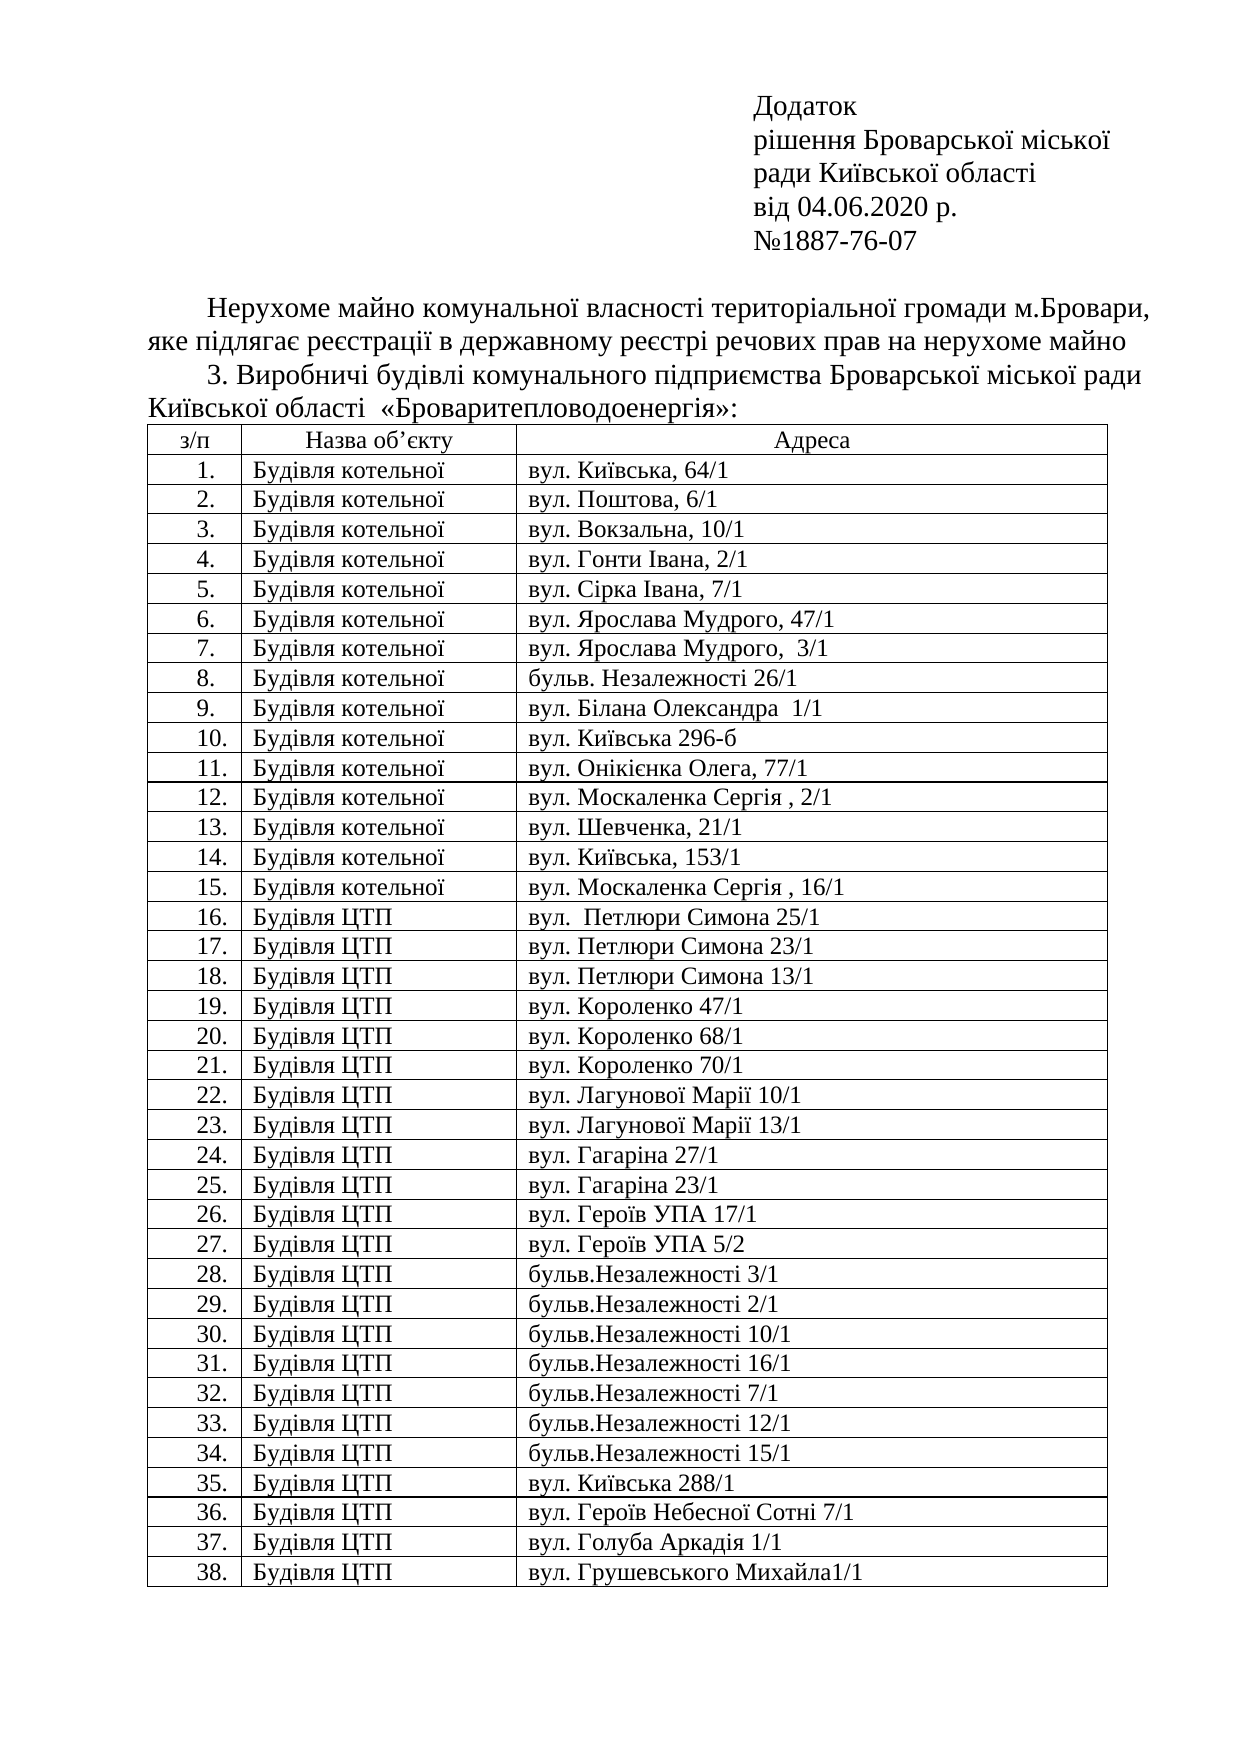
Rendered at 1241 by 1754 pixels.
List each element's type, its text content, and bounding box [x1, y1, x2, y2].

table_cell [148, 961, 241, 990]
table_cell вул. Петлюри Симона 25/1 [517, 902, 1107, 930]
table_cell вул. Київська, 153/1 [517, 842, 1107, 871]
table_cell Будівля ЦТП [242, 1527, 516, 1556]
table_cell [148, 514, 241, 543]
table_cell [148, 1080, 241, 1109]
table_cell Будівля ЦТП [242, 1438, 516, 1467]
table_cell вул. Гонти Івана, 2/1 [517, 544, 1107, 573]
table_cell Будівля ЦТП [242, 1200, 516, 1228]
table_cell [148, 1110, 241, 1139]
table_cell вул. Гагаріна 27/1 [517, 1140, 1107, 1169]
table_cell [148, 812, 241, 841]
table_cell Будівля котельної [242, 485, 516, 513]
table_cell вул. Героїв УПА 5/2 [517, 1229, 1107, 1258]
table_cell Будівля ЦТП [242, 1080, 516, 1109]
table_cell Будівля котельної [242, 812, 516, 841]
table_cell Будівля котельної [242, 872, 516, 901]
text рішення Броварської міської ради Київської області [753, 122, 1152, 189]
table_cell Будівля ЦТП [242, 1498, 516, 1526]
text від 04.06.2020 р. [753, 189, 1152, 223]
table_cell Будівля котельної [242, 544, 516, 573]
table_header Адреса [517, 425, 1107, 454]
table_cell [148, 1140, 241, 1169]
table_cell Будівля ЦТП [242, 1319, 516, 1347]
table_cell [148, 1051, 241, 1079]
table_cell Будівля ЦТП [242, 1468, 516, 1496]
table_cell [148, 1498, 241, 1526]
table_cell [148, 544, 241, 573]
table_cell [148, 485, 241, 513]
table_cell Будівля котельної [242, 783, 516, 811]
table_cell Будівля ЦТП [242, 1289, 516, 1318]
table_cell Будівля ЦТП [242, 1051, 516, 1079]
table_cell вул. Київська 296-б [517, 723, 1107, 752]
table_cell вул. Сірка Івана, 7/1 [517, 574, 1107, 603]
table_cell вул. Короленко 70/1 [517, 1051, 1107, 1079]
table_cell Будівля котельної [242, 514, 516, 543]
table_cell [148, 1319, 241, 1347]
table_cell [148, 693, 241, 722]
table_cell бульв.Незалежності 7/1 [517, 1378, 1107, 1407]
table_cell Будівля котельної [242, 723, 516, 752]
table_cell [148, 723, 241, 752]
table_cell Будівля ЦТП [242, 1021, 516, 1049]
table_cell вул. Москаленка Сергія , 2/1 [517, 783, 1107, 811]
table_cell [148, 455, 241, 483]
table_cell [148, 1438, 241, 1467]
table_cell [148, 1289, 241, 1318]
table_cell [148, 991, 241, 1020]
table_cell [148, 783, 241, 811]
table_cell бульв.Незалежності 16/1 [517, 1349, 1107, 1377]
table_cell [148, 1408, 241, 1437]
table_cell вул. Грушевського Михайла1/1 [517, 1557, 1107, 1586]
table_cell бульв.Незалежності 15/1 [517, 1438, 1107, 1467]
table_cell бульв.Незалежності 12/1 [517, 1408, 1107, 1437]
table_cell вул. Київська 288/1 [517, 1468, 1107, 1496]
table_cell [148, 1021, 241, 1049]
text №1887-76-07 [753, 223, 1152, 256]
table_cell [148, 753, 241, 781]
table_cell вул. Героїв Небесної Сотні 7/1 [517, 1498, 1107, 1526]
text Нерухоме майно комунальної власності територіальної громади м.Бровари, [148, 290, 1152, 323]
text 3. Виробничі будівлі комунального підприємства Броварської міської ради Київської області «Броваритепловодоенергія»: [148, 357, 1152, 424]
table_cell бульв.Незалежності 3/1 [517, 1259, 1107, 1288]
table_cell вул. Москаленка Сергія , 16/1 [517, 872, 1107, 901]
table_cell [148, 1259, 241, 1288]
table_cell [148, 1527, 241, 1556]
table_cell [148, 663, 241, 692]
table_cell [148, 1229, 241, 1258]
table_cell [148, 1557, 241, 1586]
table_cell вул. Київська, 64/1 [517, 455, 1107, 483]
table_cell [148, 1378, 241, 1407]
table_cell вул. Гагаріна 23/1 [517, 1170, 1107, 1198]
table_cell бульв.Незалежності 10/1 [517, 1319, 1107, 1347]
table_cell Будівля котельної [242, 842, 516, 871]
table_cell вул. Ярослава Мудрого, 47/1 [517, 604, 1107, 632]
table_cell вул. Білана Олександра 1/1 [517, 693, 1107, 722]
table_cell Будівля ЦТП [242, 1557, 516, 1586]
table_cell бульв. Незалежності 26/1 [517, 663, 1107, 692]
table_cell вул. Голуба Аркадія 1/1 [517, 1527, 1107, 1556]
table_cell вул. Онікієнка Олега, 77/1 [517, 753, 1107, 781]
table_cell Будівля котельної [242, 663, 516, 692]
table_cell Будівля ЦТП [242, 1140, 516, 1169]
table_cell Будівля котельної [242, 693, 516, 722]
table_cell Будівля ЦТП [242, 1408, 516, 1437]
table_cell [148, 902, 241, 930]
table_cell вул. Поштова, 6/1 [517, 485, 1107, 513]
table_cell бульв.Незалежності 2/1 [517, 1289, 1107, 1318]
table_cell Будівля ЦТП [242, 991, 516, 1020]
table_cell [148, 1349, 241, 1377]
table_cell [148, 1170, 241, 1198]
table_cell Будівля ЦТП [242, 1110, 516, 1139]
table_cell вул. Шевченка, 21/1 [517, 812, 1107, 841]
table_cell вул. Героїв УПА 17/1 [517, 1200, 1107, 1228]
table_cell Будівля ЦТП [242, 1349, 516, 1377]
table_cell вул. Короленко 47/1 [517, 991, 1107, 1020]
table_cell Будівля котельної [242, 634, 516, 662]
table_cell вул. Ярослава Мудрого, 3/1 [517, 634, 1107, 662]
text яке підлягає реєстрації в державному реєстрі речових прав на нерухоме майно [148, 323, 1152, 357]
table_cell вул. Лагунової Марії 10/1 [517, 1080, 1107, 1109]
table_cell Будівля ЦТП [242, 1259, 516, 1288]
table_cell [148, 842, 241, 871]
table_cell вул. Короленко 68/1 [517, 1021, 1107, 1049]
table_cell Будівля котельної [242, 604, 516, 632]
table_cell Будівля ЦТП [242, 1229, 516, 1258]
table_cell [148, 872, 241, 901]
table_cell вул. Петлюри Симона 23/1 [517, 931, 1107, 960]
table_header Назва об’єкту [242, 425, 516, 454]
table_cell Будівля ЦТП [242, 961, 516, 990]
table_cell Будівля котельної [242, 574, 516, 603]
table_cell Будівля ЦТП [242, 1170, 516, 1198]
table_cell вул. Петлюри Симона 13/1 [517, 961, 1107, 990]
table_cell Будівля ЦТП [242, 931, 516, 960]
table_cell [148, 1200, 241, 1228]
table_cell Будівля ЦТП [242, 1378, 516, 1407]
table_cell Будівля котельної [242, 455, 516, 483]
table_cell [148, 931, 241, 960]
table_header з/п [148, 425, 241, 454]
text Додаток [753, 88, 1152, 122]
table_cell вул. Лагунової Марії 13/1 [517, 1110, 1107, 1139]
table_cell [148, 604, 241, 632]
table_cell вул. Вокзальна, 10/1 [517, 514, 1107, 543]
table_cell Будівля ЦТП [242, 902, 516, 930]
table_cell [148, 574, 241, 603]
table_cell [148, 1468, 241, 1496]
table_cell [148, 634, 241, 662]
table_cell Будівля котельної [242, 753, 516, 781]
